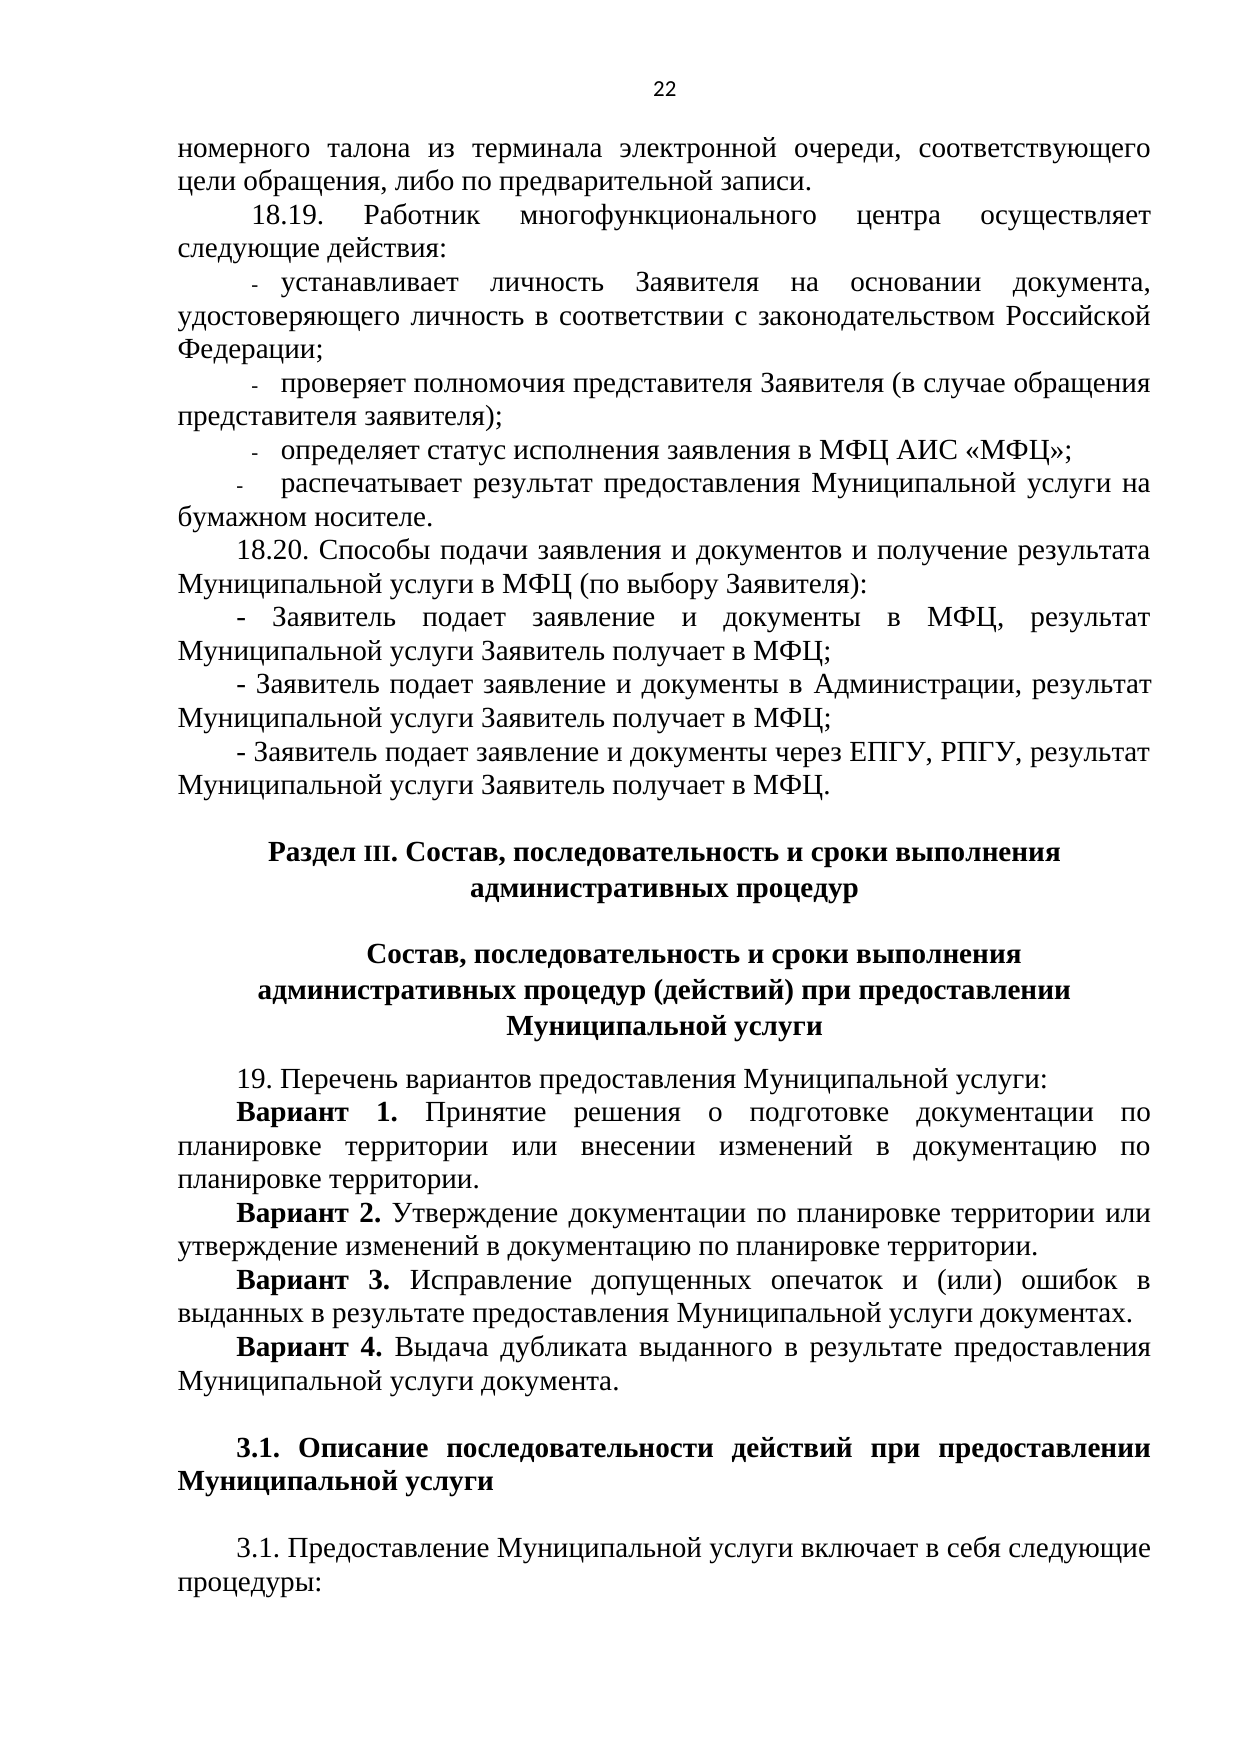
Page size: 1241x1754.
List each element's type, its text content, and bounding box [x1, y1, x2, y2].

text 3.1. Описание последовательности действий при предоставлении Муниципальной услуги [177, 1430, 1152, 1497]
text 18.20. Способы подачи заявления и документов и получение результата Муниципальной услуги в МФЦ (по выбору Заявителя): [177, 532, 1152, 599]
text Раздел iii. Состав, последовательность и сроки выполнения административных процедур [177, 834, 1152, 904]
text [177, 130, 1152, 197]
text Вариант 3. Исправление допущенных опечаток и (или) ошибок в выданных в результате предоставления Муниципальной услуги документах. [177, 1262, 1152, 1329]
text Вариант 1. Принятие решения о подготовке документации по планировке территории или внесении изменений в документацию по планировке территории. [177, 1094, 1152, 1195]
text - Заявитель подает заявление и документы через ЕПГУ, РПГУ, результат Муниципальной услуги Заявитель получает в МФЦ. [177, 734, 1152, 801]
list определяет статус исполнения заявления в МФЦ АИС «МФЦ»; [177, 432, 1152, 465]
text 19. Перечень вариантов предоставления Муниципальной услуги: [177, 1061, 1152, 1094]
text 3.1. Предоставление Муниципальной услуги включает в себя следующие процедуры: [177, 1530, 1152, 1597]
list устанавливает личность Заявителя на основании документа, удостоверяющего личность в соответствии с законодательством Российской Федерации; [177, 264, 1152, 365]
text - Заявитель подает заявление и документы в Администрации, результат Муниципальной услуги Заявитель получает в МФЦ; [177, 667, 1152, 734]
list распечатывает результат предоставления Муниципальной услуги на бумажном носителе. [177, 465, 1152, 532]
text Вариант 4. Выдача дубликата выданного в результате предоставления Муниципальной услуги документа. [177, 1329, 1152, 1396]
text - Заявитель подает заявление и документы в МФЦ, результат Муниципальной услуги Заявитель получает в МФЦ; [177, 599, 1152, 667]
text Вариант 2. Утверждение документации по планировке территории или утверждение изменений в документацию по планировке территории. [177, 1195, 1152, 1262]
text 18.19. Работник многофункционального центра осуществляет следующие действия: [177, 197, 1152, 264]
text Состав, последовательность и сроки выполнения административных процедур (действий) при предоставлении Муниципальной услуги [177, 936, 1152, 1042]
list проверяет полномочия представителя Заявителя (в случае обращения представителя заявителя); [177, 365, 1152, 432]
